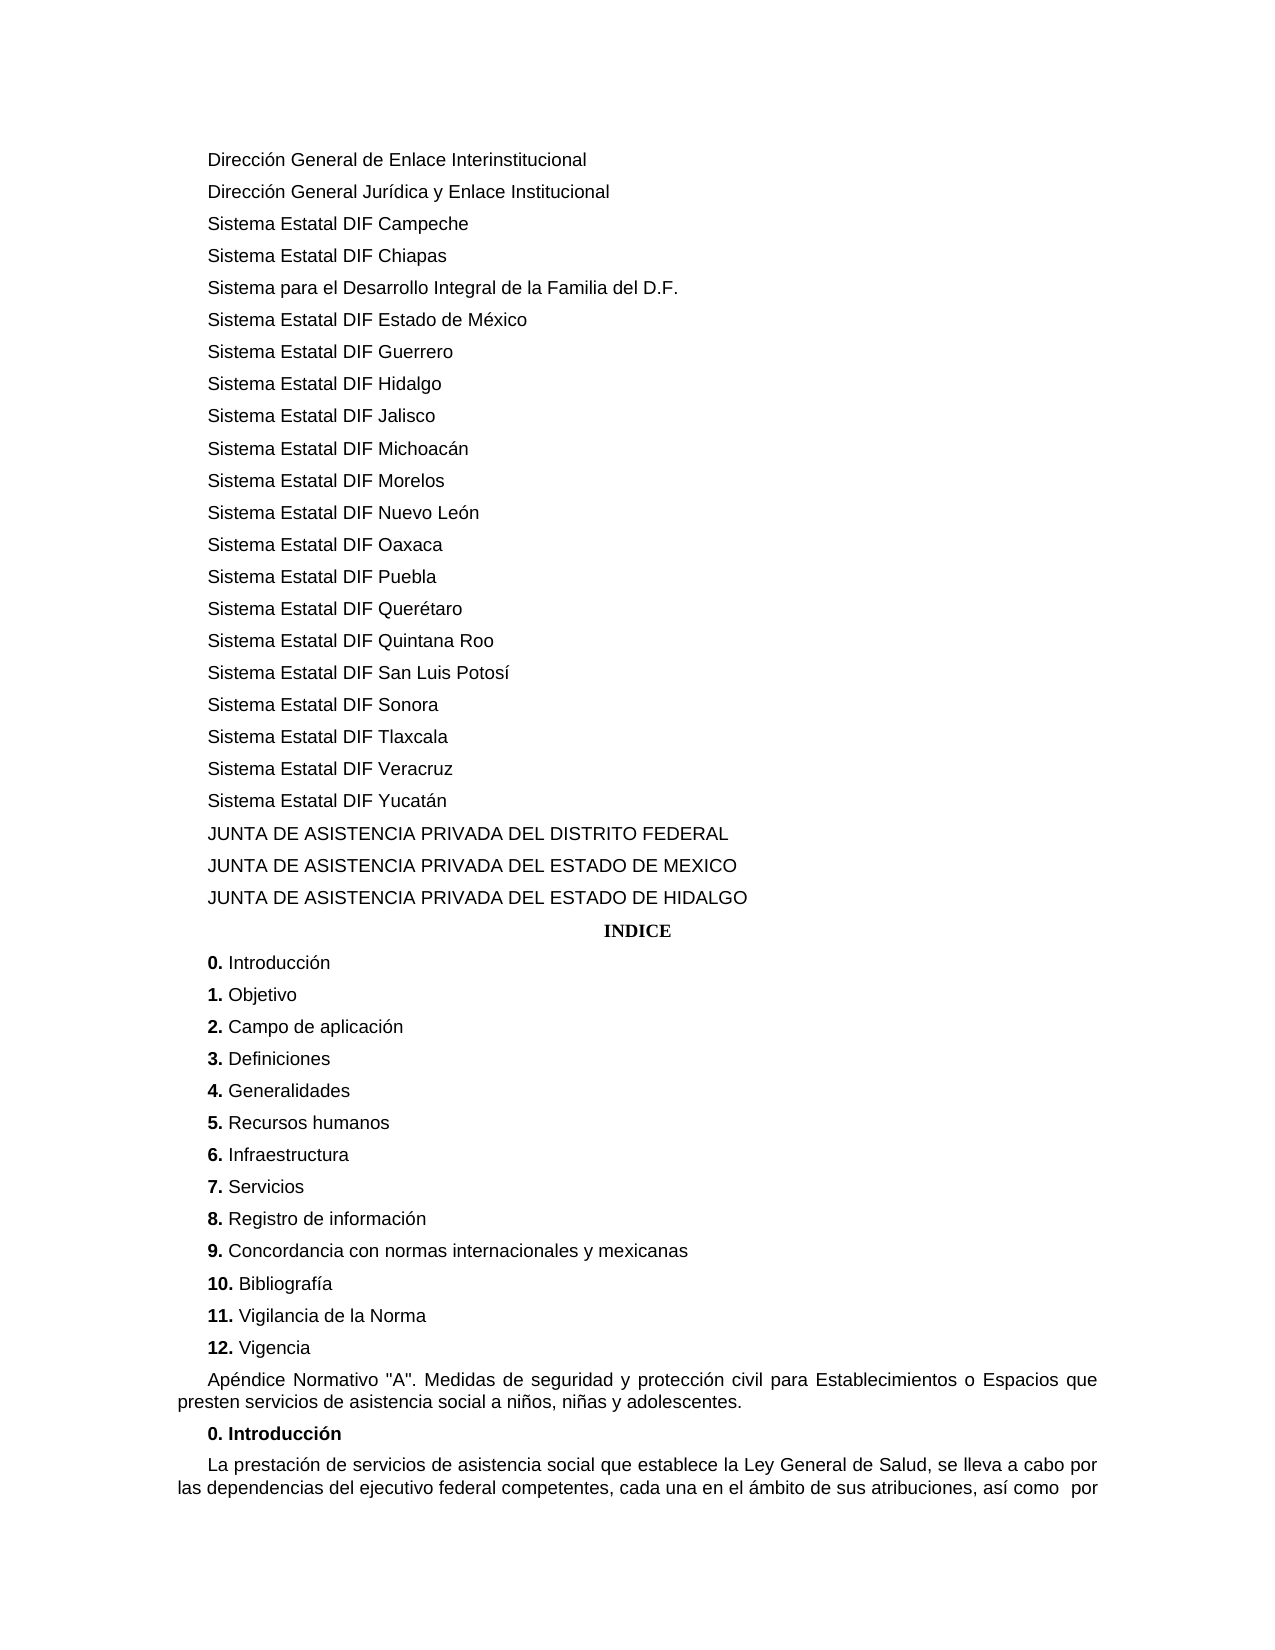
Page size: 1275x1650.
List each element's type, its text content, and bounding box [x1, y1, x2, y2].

text Sistema Estatal DIF Yucatán [177, 789, 1098, 812]
text Sistema Estatal DIF Sonora [177, 693, 1098, 716]
text JUNTA DE ASISTENCIA PRIVADA DEL ESTADO DE MEXICO [177, 853, 1098, 876]
text Sistema Estatal DIF Michoacán [177, 436, 1098, 459]
text 2. Campo de aplicación [177, 1015, 1098, 1037]
text 3. Definiciones [177, 1047, 1098, 1069]
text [177, 1453, 1098, 1498]
text 1. Objetivo [177, 983, 1098, 1005]
text Sistema Estatal DIF Querétaro [177, 597, 1098, 619]
text 4. Generalidades [177, 1079, 1098, 1101]
text Sistema Estatal DIF Nuevo León [177, 501, 1098, 523]
text Sistema Estatal DIF Veracruz [177, 757, 1098, 780]
text Sistema Estatal DIF Estado de México [177, 308, 1098, 331]
text JUNTA DE ASISTENCIA PRIVADA DEL DISTRITO FEDERAL [177, 821, 1098, 844]
text JUNTA DE ASISTENCIA PRIVADA DEL ESTADO DE HIDALGO [177, 886, 1098, 908]
text Sistema Estatal DIF Puebla [177, 565, 1098, 587]
text 8. Registro de información [177, 1207, 1098, 1230]
text 6. Infraestructura [177, 1143, 1098, 1166]
text 9. Concordancia con normas internacionales y mexicanas [177, 1239, 1098, 1262]
text Sistema Estatal DIF Hidalgo [177, 372, 1098, 395]
text Sistema Estatal DIF Oaxaca [177, 533, 1098, 555]
text Dirección General Jurídica y Enlace Institucional [177, 180, 1098, 202]
text Dirección General de Enlace Interinstitucional [177, 148, 1098, 170]
text Sistema Estatal DIF Chiapas [177, 244, 1098, 266]
text 5. Recursos humanos [177, 1111, 1098, 1133]
text Sistema Estatal DIF Morelos [177, 468, 1098, 491]
text Sistema Estatal DIF San Luis Potosí [177, 661, 1098, 683]
text Sistema Estatal DIF Quintana Roo [177, 629, 1098, 651]
text Sistema Estatal DIF Guerrero [177, 340, 1098, 363]
text Sistema Estatal DIF Jalisco [177, 404, 1098, 427]
text Sistema para el Desarrollo Integral de la Familia del D.F. [177, 276, 1098, 298]
text 0. Introducción [177, 1422, 1098, 1445]
text Apéndice Normativo "A". Medidas de seguridad y protección civil para Establecimientos o Espacios que presten servicios de asistencia social a niños, niñas y adolescentes. [177, 1368, 1098, 1413]
text 0. Introducción [177, 951, 1098, 973]
text 12. Vigencia [177, 1336, 1098, 1358]
text Sistema Estatal DIF Campeche [177, 212, 1098, 234]
text Sistema Estatal DIF Tlaxcala [177, 725, 1098, 748]
text 11. Vigilancia de la Norma [177, 1303, 1098, 1326]
text INDICE [177, 918, 1098, 941]
text 10. Bibliografía [177, 1271, 1098, 1294]
text 7. Servicios [177, 1175, 1098, 1198]
